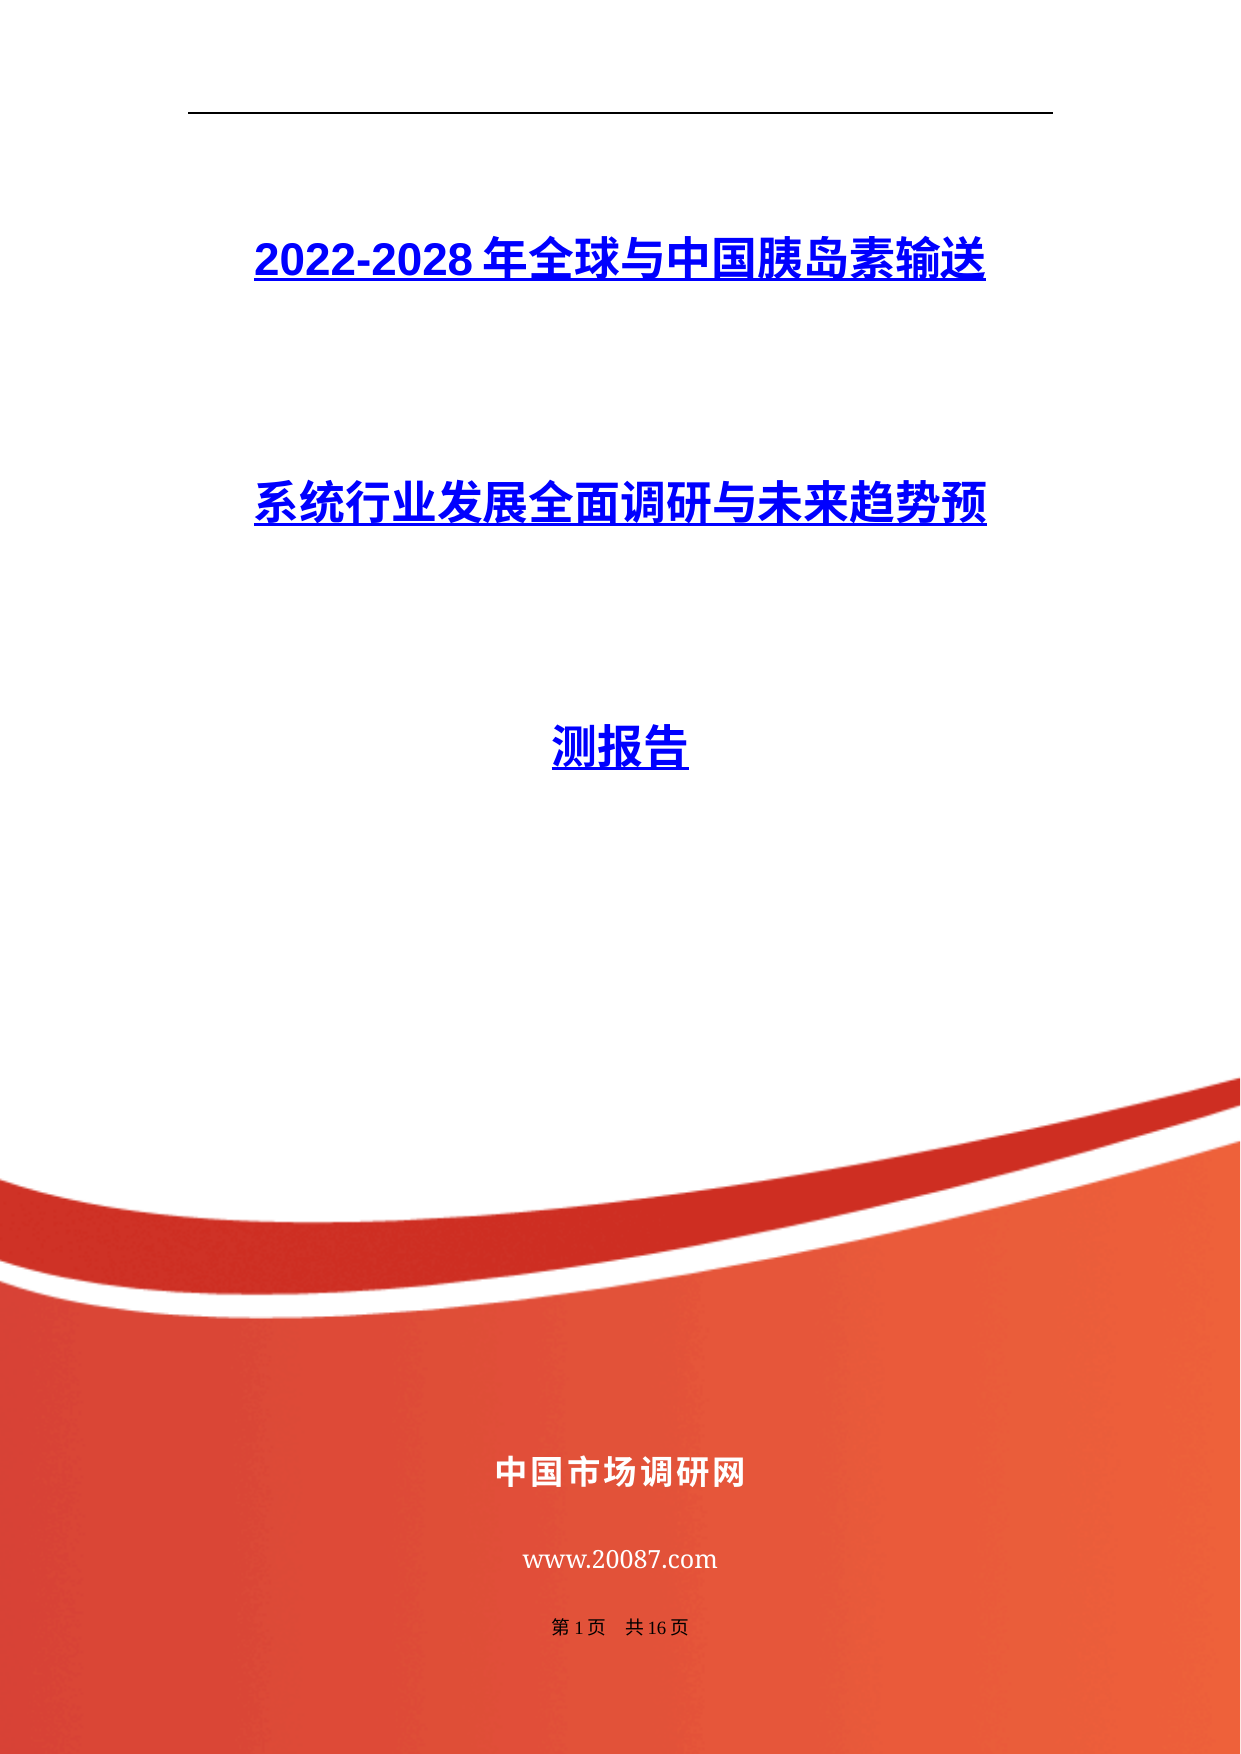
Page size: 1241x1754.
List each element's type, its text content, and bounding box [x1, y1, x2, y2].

table_header 2022-2028年全球与中国胰岛素输送系统行业发展全面调研与未来趋势预测报告 [188, 207, 1053, 871]
picture [0, 1006, 1241, 1754]
text www.20087.com [187, 1526, 1053, 1591]
subtitle 中国市场调研网 [187, 1437, 1053, 1502]
